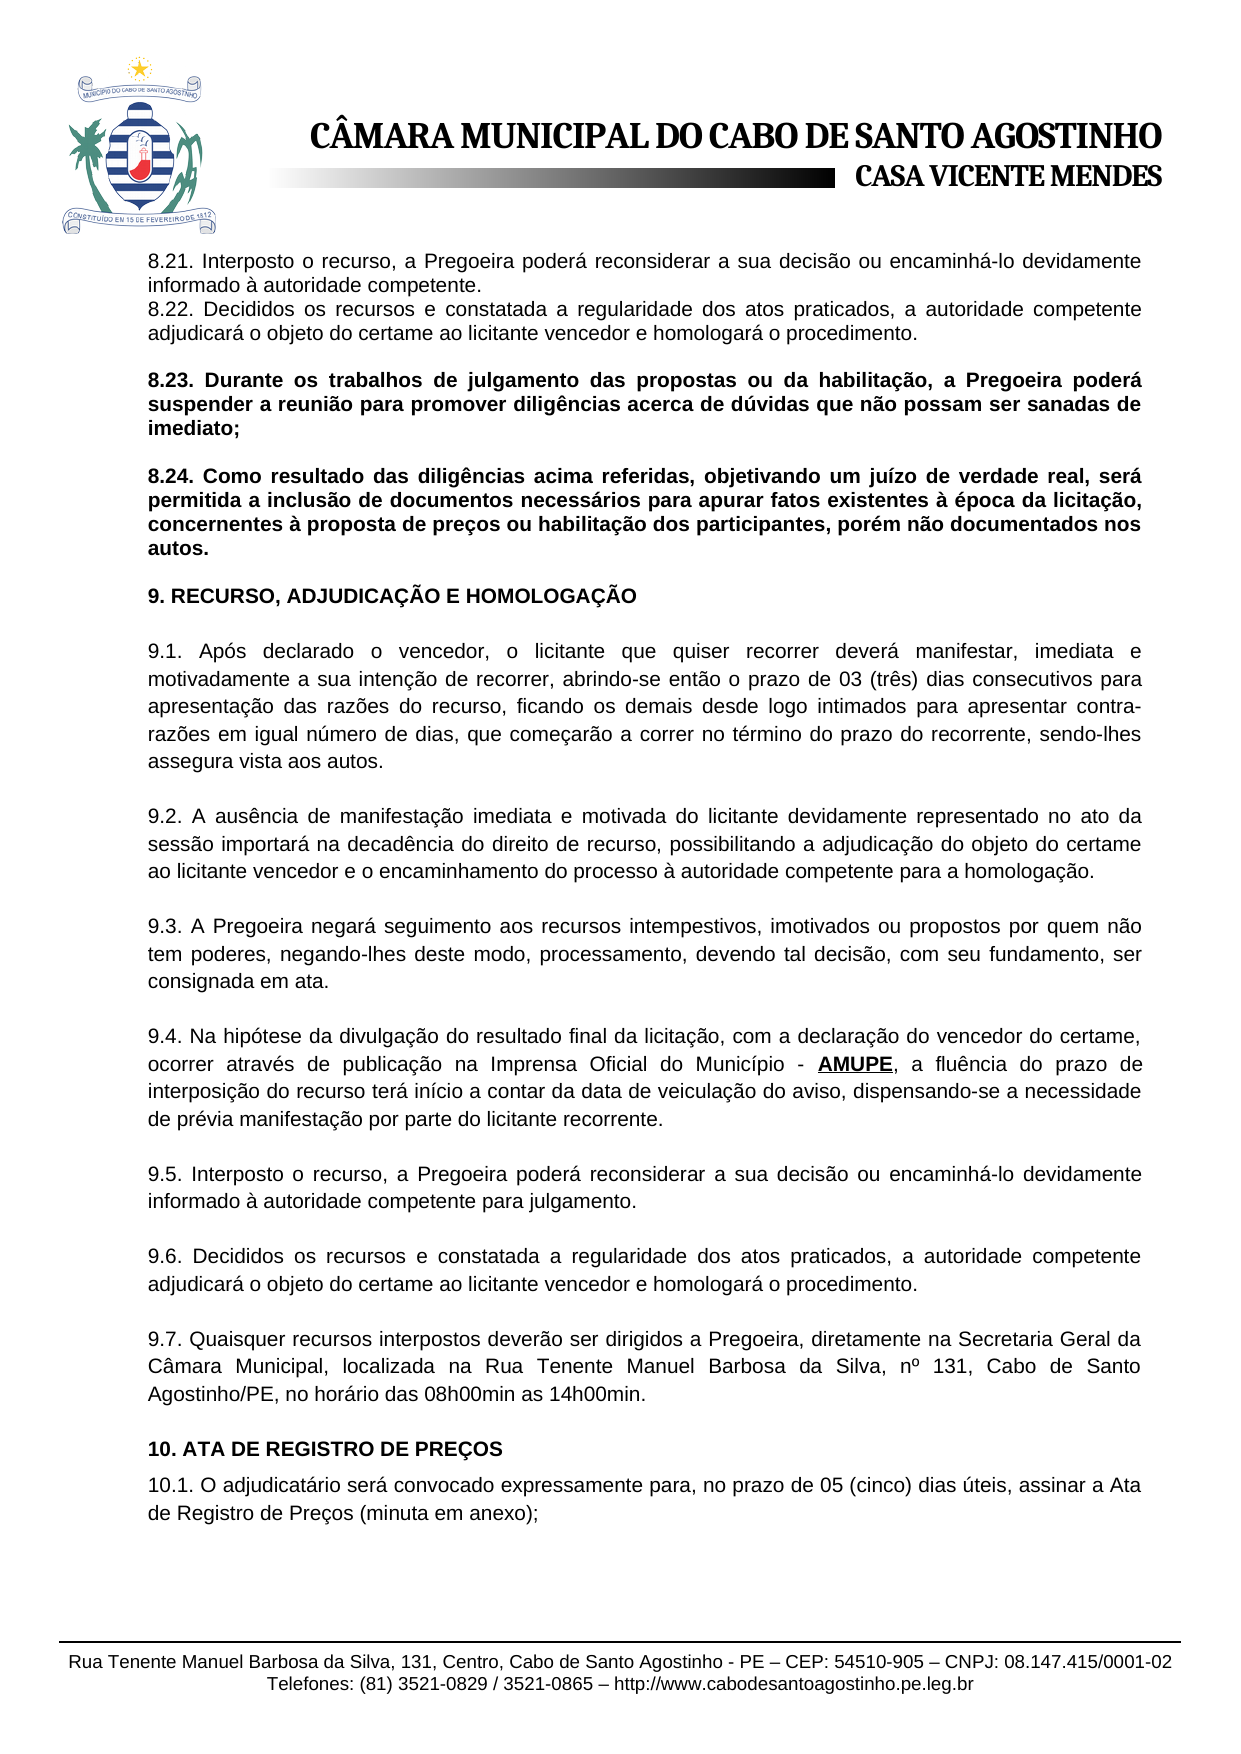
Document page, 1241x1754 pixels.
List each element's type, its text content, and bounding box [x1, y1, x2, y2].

text 8.24. Como resultado das diligências acima referidas, objetivando um juízo de verdade real, será permitida a inclusão de documentos necessários para apurar fatos existentes à época da licitação, concernentes à proposta de preços ou habilitação dos participantes, porém não documentados nos autos. [148, 464, 1143, 560]
text 9.2. A ausência de manifestação imediata e motivada do licitante devidamente representado no ato da sessão importará na decadência do direito de recurso, possibilitando a adjudicação do objeto do certame ao licitante vencedor e o encaminhamento do processo à autoridade competente para a homologação. [148, 804, 1143, 883]
text 8.22. Decididos os recursos e constatada a regularidade dos atos praticados, a autoridade competente adjudicará o objeto do certame ao licitante vencedor e homologará o procedimento. [148, 296, 1143, 344]
text 9.7. Quaisquer recursos interpostos deverão ser dirigidos a Pregoeira, diretamente na Secretaria Geral da Câmara Municipal, localizada na Rua Tenente Manuel Barbosa da Silva, nº 131, Cabo de Santo Agostinho/PE, no horário das 08h00min as 14h00min. [148, 1326, 1143, 1405]
text 9. RECURSO, ADJUDICAÇÃO E HOMOLOGAÇÃO [148, 584, 1143, 608]
text 9.3. A Pregoeira negará seguimento aos recursos intempestivos, imotivados ou propostos por quem não tem poderes, negando-lhes deste modo, processamento, devendo tal decisão, com seu fundamento, ser consignada em ata. [148, 914, 1143, 993]
text 9.4. Na hipótese da divulgação do resultado final da licitação, com a declaração do vencedor do certame, ocorrer através de publicação na Imprensa Oficial do Município - AMUPE, a fluência do prazo de interposição do recurso terá início a contar da data de veiculação do aviso, dispensando-se a necessidade de prévia manifestação por parte do licitante recorrente. [148, 1024, 1143, 1130]
text 10.1. O adjudicatário será convocado expressamente para, no prazo de 05 (cinco) dias úteis, assinar a Ata de Registro de Preços (minuta em anexo); [148, 1473, 1143, 1524]
text 9.1. Após declarado o vencedor, o licitante que quiser recorrer deverá manifestar, imediata e motivadamente a sua intenção de recorrer, abrindo-se então o prazo de 03 (três) dias consecutivos para apresentação das razões do recurso, ficando os demais desde logo intimados para apresentar contra-razões em igual número de dias, que começarão a correr no término do prazo do recorrente, sendo-lhes assegura vista aos autos. [148, 639, 1143, 773]
picture [62, 56, 216, 234]
text 8.21. Interposto o recurso, a Pregoeira poderá reconsiderar a sua decisão ou encaminhá-lo devidamente informado à autoridade competente. [148, 248, 1143, 296]
text 10. ATA DE REGISTRO DE PREÇOS [148, 1436, 1152, 1460]
text 9.6. Decididos os recursos e constatada a regularidade dos atos praticados, a autoridade competente adjudicará o objeto do certame ao licitante vencedor e homologará o procedimento. [148, 1244, 1143, 1295]
text 9.5. Interposto o recurso, a Pregoeira poderá reconsiderar a sua decisão ou encaminhá-lo devidamente informado à autoridade competente para julgamento. [148, 1161, 1143, 1213]
text 8.23. Durante os trabalhos de julgamento das propostas ou da habilitação, a Pregoeira poderá suspender a reunião para promover diligências acerca de dúvidas que não possam ser sanadas de imediato; [148, 368, 1143, 440]
